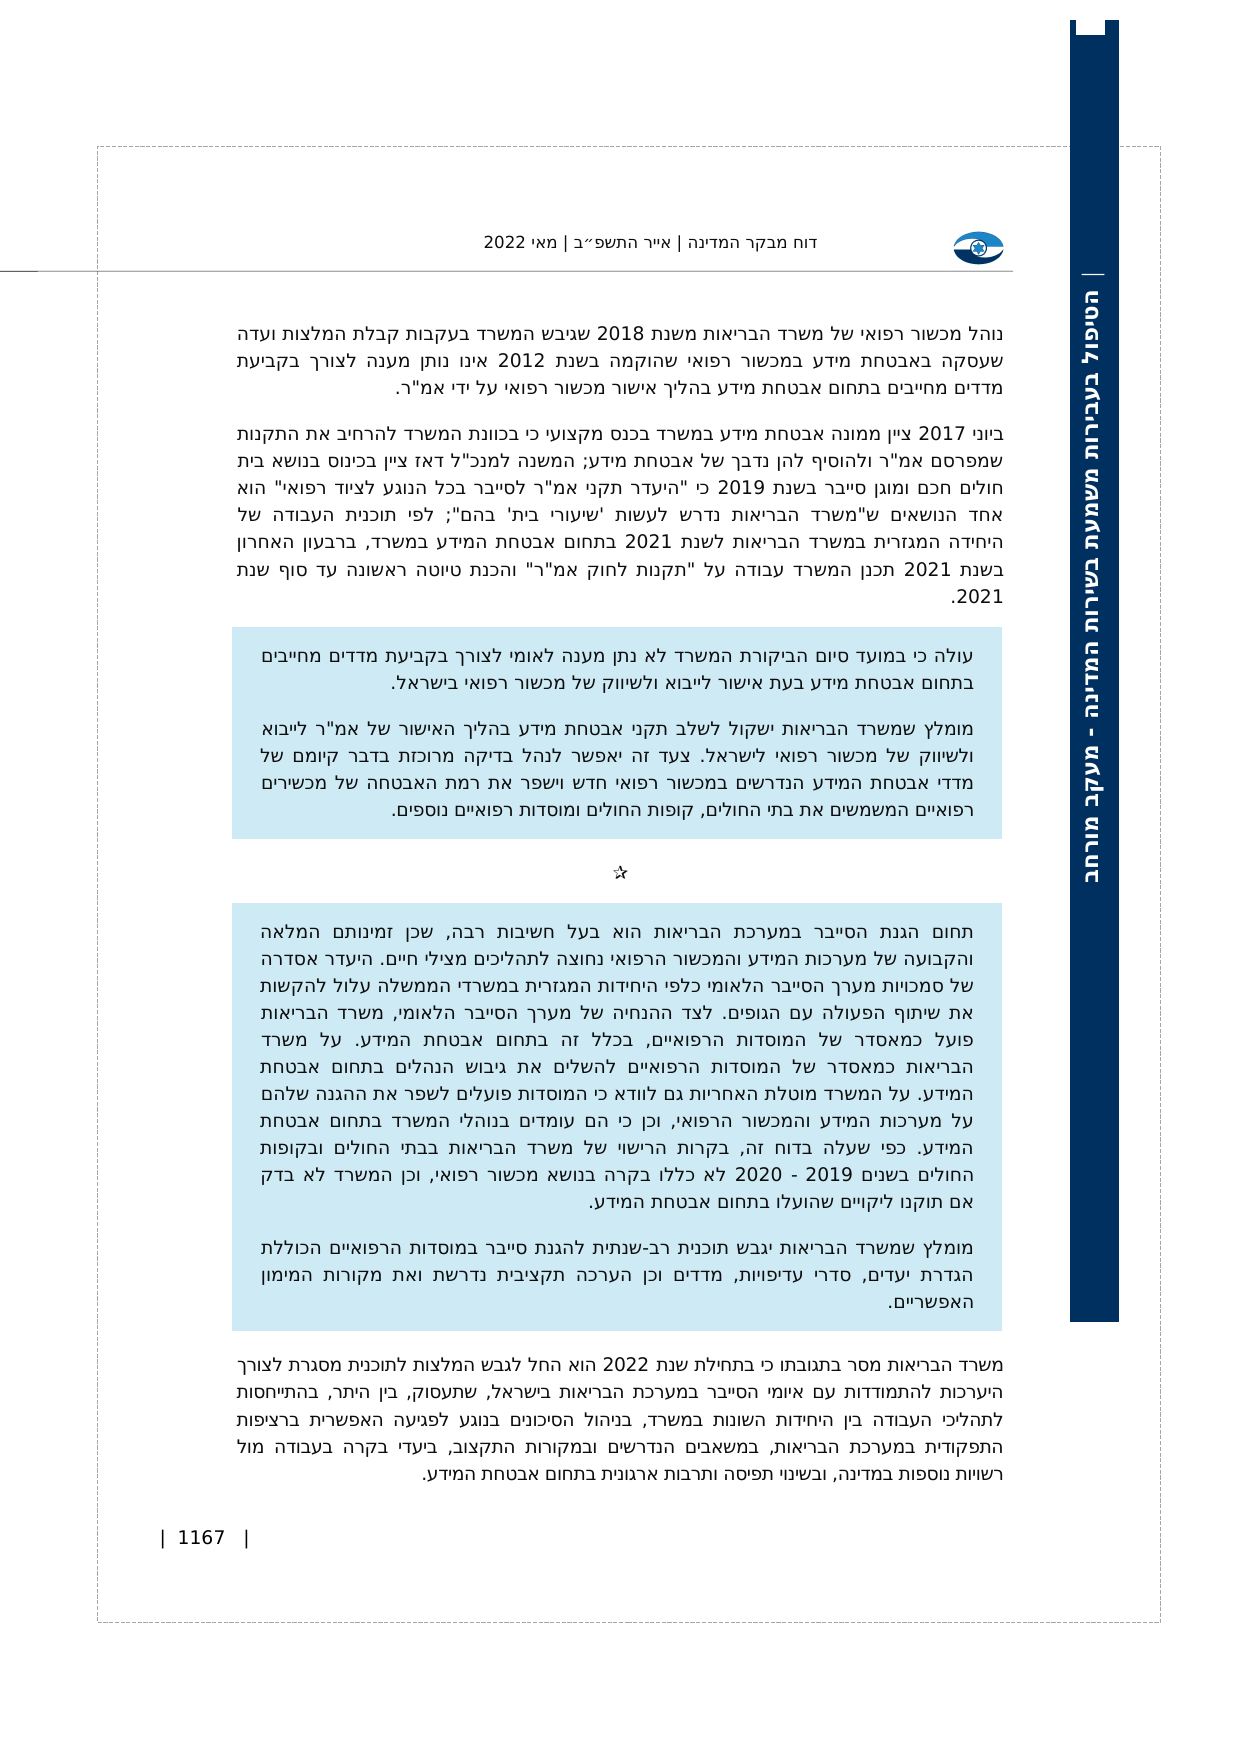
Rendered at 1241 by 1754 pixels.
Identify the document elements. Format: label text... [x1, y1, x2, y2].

text ✰ [236, 857, 1004, 884]
text משרד הבריאות מסר בתגובתו כי בתחילת שנת 2022 הוא החל לגבש המלצות לתוכנית מסגרת לצורך היערכות להתמודדות עם איומי הסייבר במערכת הבריאות בישראל, שתעסוק, בין היתר, בהתייחסות לתהליכי העבודה בין היחידות השונות במשרד, בניהול הסיכונים בנוגע לפגיעה האפשרית ברציפות התפקודית במערכת הבריאות, במשאבים הנדרשים ובמקורות התקצוב, ביעדי בקרה בעבודה מול רשויות נוספות במדינה, ובשינוי תפיסה ותרבות ארגונית בתחום אבטחת המידע. [236, 1350, 1004, 1486]
text תחום הגנת הסייבר במערכת הבריאות הוא בעל חשיבות רבה, שכן זמינותם המלאה והקבועה של מערכות המידע והמכשור הרפואי נחוצה לתהליכים מצילי חיים. היעדר אסדרה של סמכויות מערך הסייבר הלאומי כלפי היחידות המגזרית במשרדי הממשלה עלול להקשות את שיתוף הפעולה עם הגופים. לצד ההנחיה של מערך הסייבר הלאומי, משרד הבריאות פועל כמאסדר של המוסדות הרפואיים, בכלל זה בתחום אבטחת המידע. על משרד הבריאות כמאסדר של המוסדות הרפואיים להשלים את גיבוש הנהלים בתחום אבטחת המידע. על המשרד מוטלת האחריות גם לוודא כי המוסדות פועלים לשפר את ההגנה שלהם על מערכות המידע והמכשור הרפואי, וכן כי הם עומדים בנוהלי המשרד בתחום אבטחת המידע. כפי שעלה בדוח זה, בקרות הרישוי של משרד הבריאות בבתי החולים ובקופות החולים בשנים 2019 - 2020 לא כללו בקרה בנושא מכשור רפואי, וכן המשרד לא בדק אם תוקנו ליקויים שהועלו בתחום אבטחת המידע. [237, 908, 997, 1214]
text מומלץ שמשרד הבריאות ישקול לשלב תקני אבטחת מידע בהליך האישור של אמ"ר לייבוא ולשיווק של מכשור רפואי לישראל. צעד זה יאפשר לנהל בדיקה מרוכזת בדבר קיומם של מדדי אבטחת המידע הנדרשים במכשור רפואי חדש וישפר את רמת האבטחה של מכשירים רפואיים המשמשים את בתי החולים, קופות החולים ומוסדות רפואיים נוספים. [237, 700, 997, 834]
text ביוני 2017 ציין ממונה אבטחת מידע במשרד בכנס מקצועי כי בכוונת המשרד להרחיב את התקנות שמפרסם אמ"ר ולהוסיף להן נדבך של אבטחת מידע; המשנה למנכ"ל דאז ציין בכינוס בנושא בית חולים חכם ומוגן סייבר בשנת 2019 כי "היעדר תקני אמ"ר לסייבר בכל הנוגע לציוד רפואי" הוא אחד הנושאים ש"משרד הבריאות נדרש לעשות 'שיעורי בית' בהם"; לפי תוכנית העבודה של היחידה המגזרית במשרד הבריאות לשנת 2021 בתחום אבטחת המידע במשרד, ברבעון האחרון בשנת 2021 תכנן המשרד עבודה על "תקנות לחוק אמ"ר" והכנת טיוטה ראשונה עד סוף שנת 2021. [236, 419, 1004, 608]
text מומלץ שמשרד הבריאות יגבש תוכנית רב-שנתית להגנת סייבר במוסדות הרפואיים הכוללת הגדרת יעדים, סדרי עדיפויות, מדדים וכן הערכה תקציבית נדרשת ואת מקורות המימון האפשריים. [237, 1220, 997, 1327]
picture [950, 228, 1007, 268]
text נוהל מכשור רפואי של משרד הבריאות משנת 2018 שגיבש המשרד בעקבות קבלת המלצות ועדה שעסקה באבטחת מידע במכשור רפואי שהוקמה בשנת 2012 אינו נותן מענה לצורך בקביעת מדדים מחייבים בתחום אבטחת מידע בהליך אישור מכשור רפואי על ידי אמ"ר. [236, 319, 1004, 400]
text עולה כי במועד סיום הביקורת המשרד לא נתן מענה לאומי לצורך בקביעת מדדים מחייבים בתחום אבטחת מידע בעת אישור לייבוא ולשיווק של מכשור רפואי בישראל. [237, 632, 997, 694]
